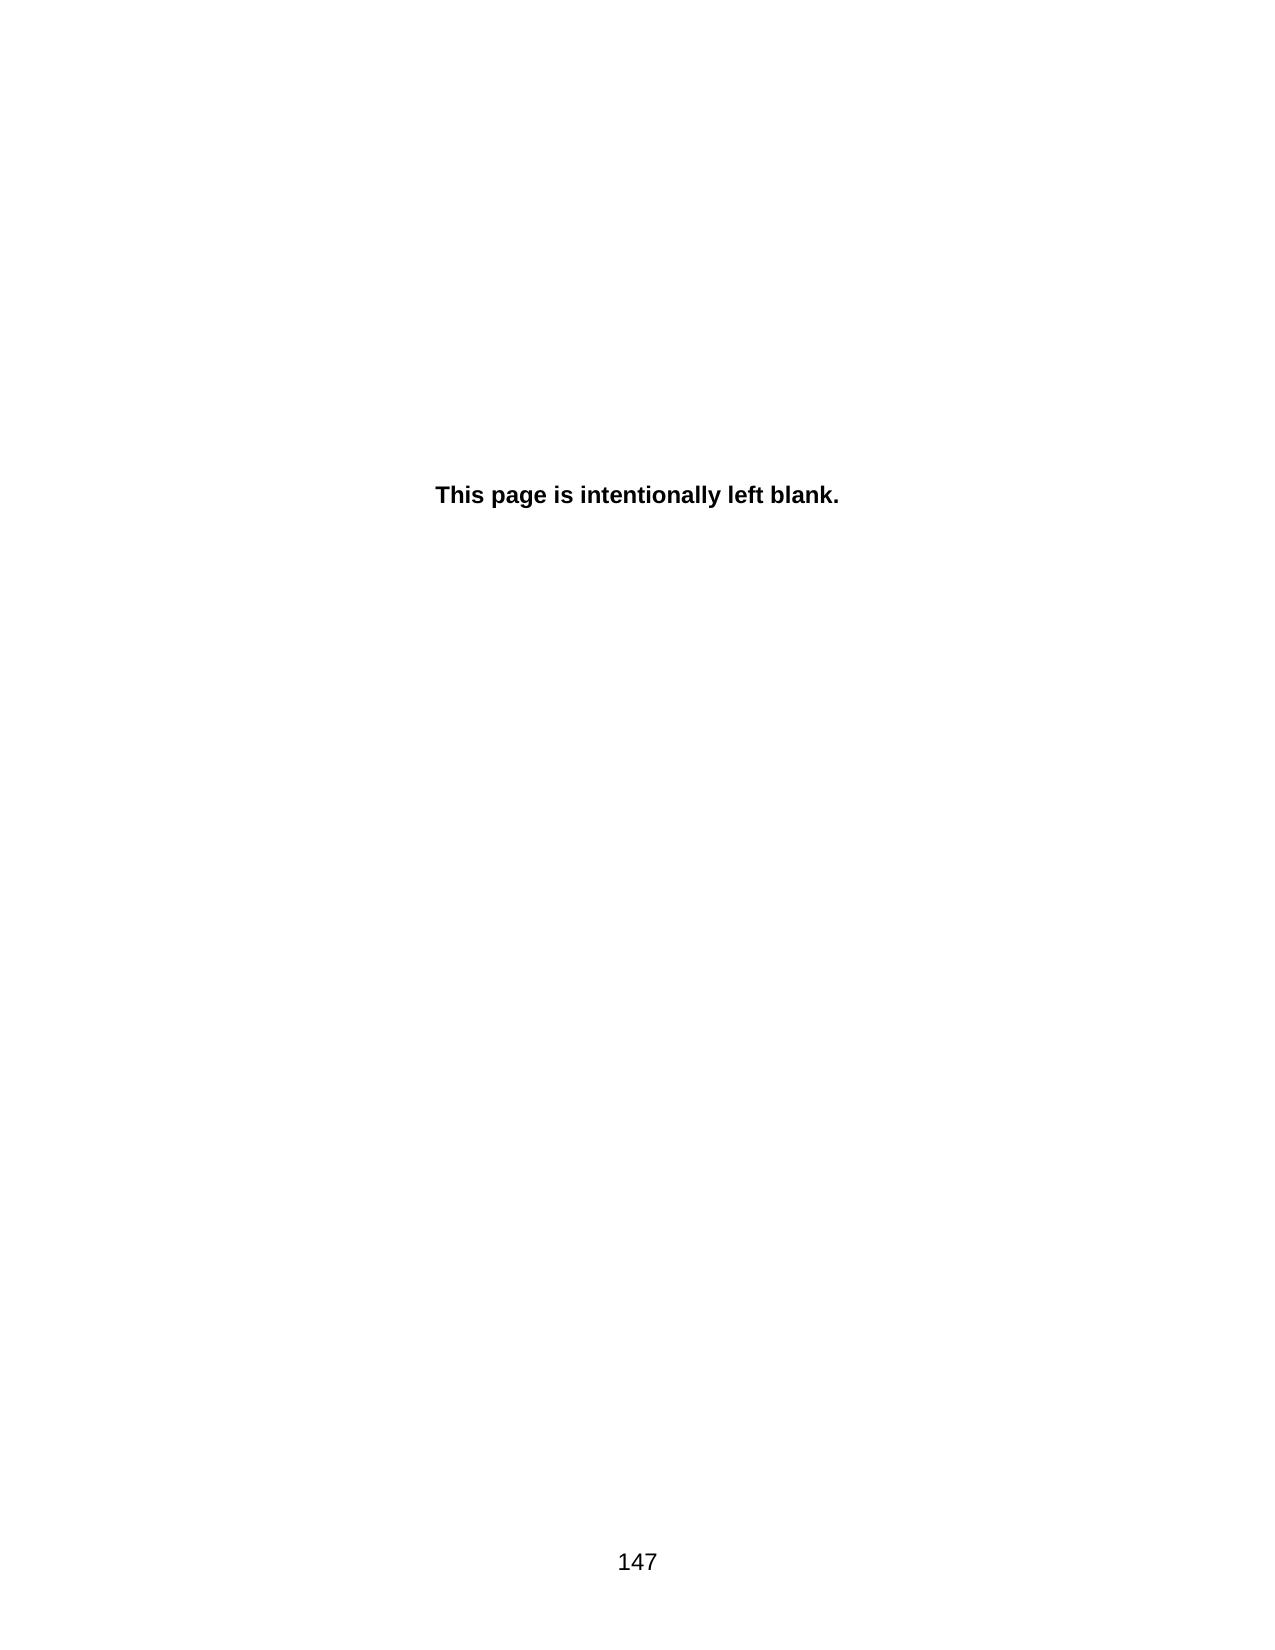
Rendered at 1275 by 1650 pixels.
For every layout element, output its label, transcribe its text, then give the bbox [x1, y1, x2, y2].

text This page is intentionally left blank. [169, 481, 1106, 509]
